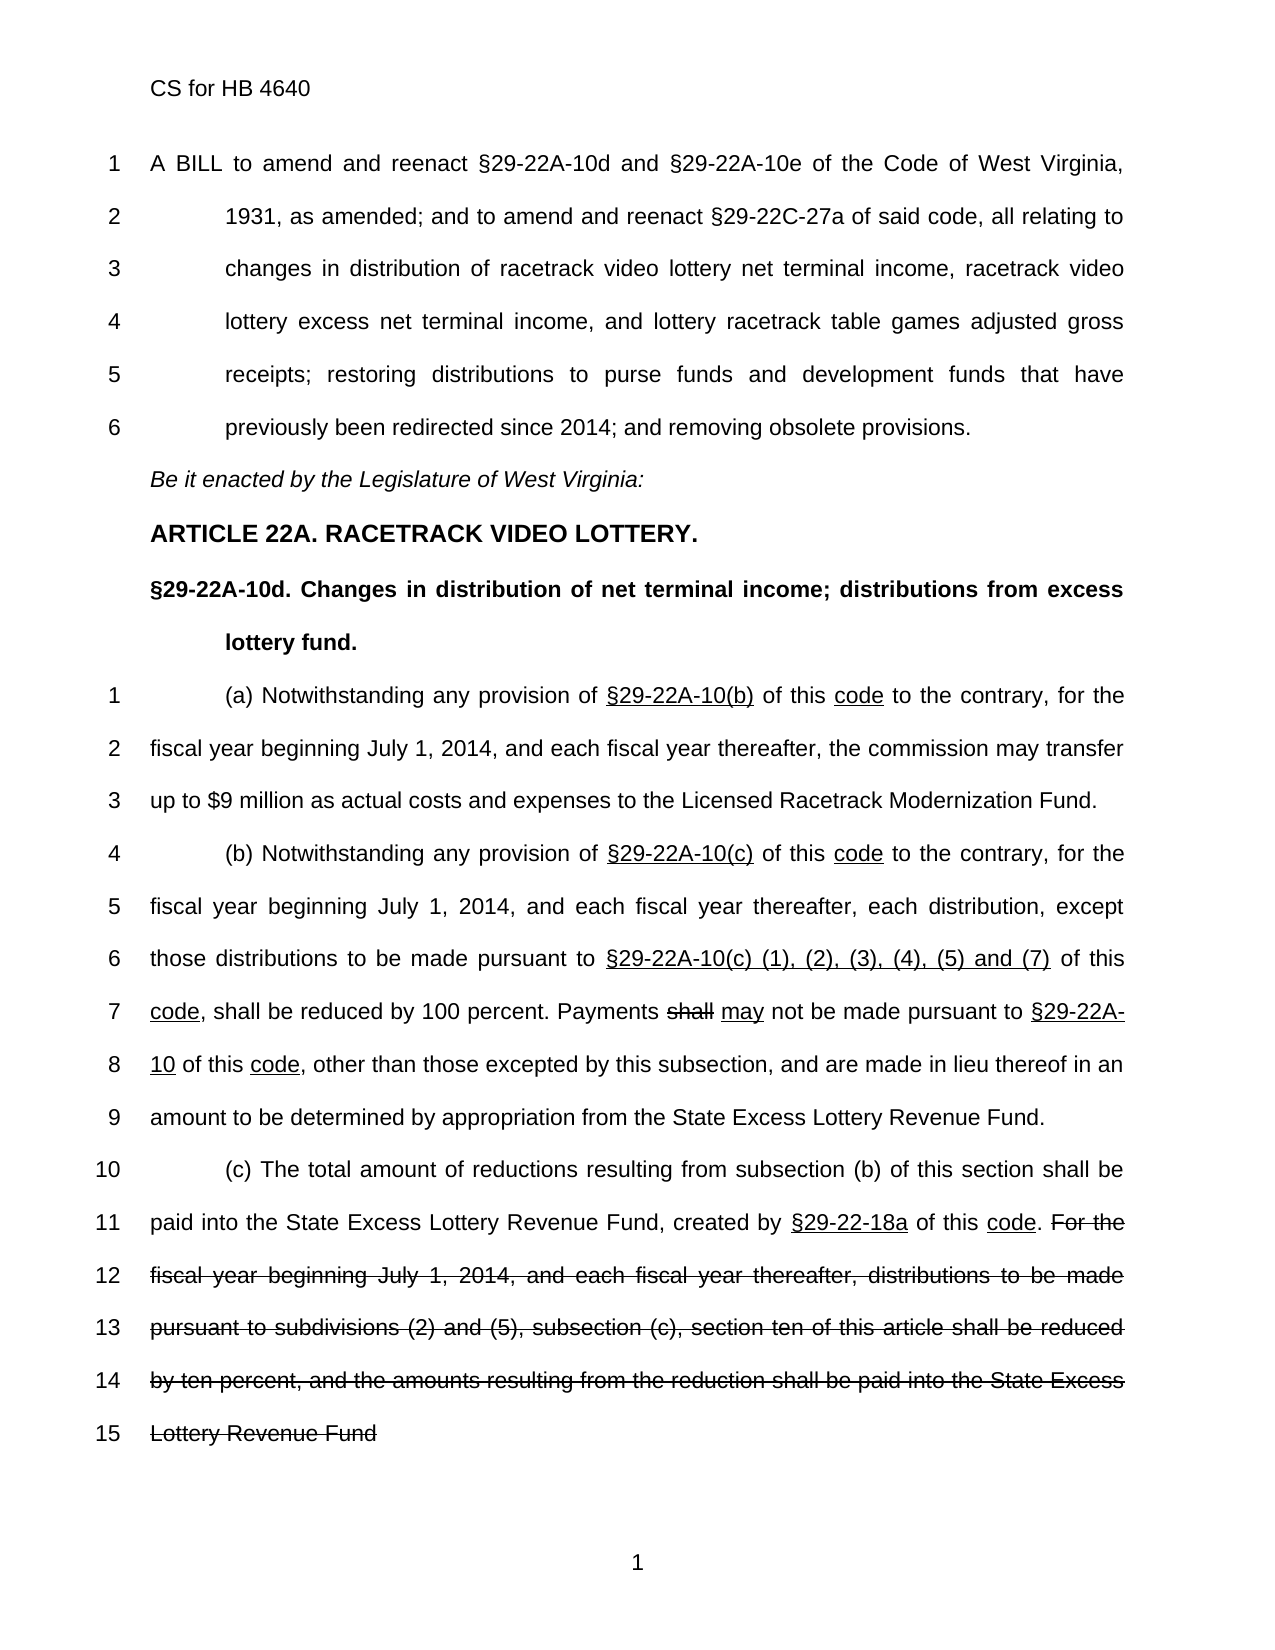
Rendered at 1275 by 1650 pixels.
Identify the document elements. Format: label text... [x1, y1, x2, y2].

text (c) The total amount of reductions resulting from subsection (b) of this section shall be paid into the State Excess Lottery Revenue Fund, created by §29-22-18a of this code. For the fiscal year beginning July 1, 2014, and each fiscal year thereafter, distributions to be made pursuant to subdivisions (2) and (5), subsection (c), section ten of this article shall be reduced by ten percent, and the amounts resulting from the reduction shall be paid into the State Excess Lottery Revenue Fund [150, 1383, 1125, 1446]
subtitle §29-22A-10d. Changes in distribution of net terminal income; distributions from excess lottery fund. [150, 576, 1125, 656]
subtitle ARTICLE 22A. RACETRACK VIDEO LOTTERY. [150, 519, 1125, 548]
title A BILL to amend and reenact §29-22A-10d and §29-22A-10e of the Code of West Virginia, 1931, as amended; and to amend and reenact §29-22C-27a of said code, all relating to changes in distribution of racetrack video lottery net terminal income, racetrack video lottery excess net terminal income, and lottery racetrack table games adjusted gross receipts; restoring distributions to purse funds and development funds that have previously been redirected since 2014; and removing obsolete provisions. [150, 150, 1125, 440]
text (a) Notwithstanding any provision of §29-22A-10(b) of this code to the contrary, for the fiscal year beginning July 1, 2014, and each fiscal year thereafter, the commission may transfer up to $9 million as actual costs and expenses to the Licensed Racetrack Modernization Fund. [150, 682, 1125, 814]
text (c) The total amount of reductions resulting from subsection (b) of this section shall be paid into the State Excess Lottery Revenue Fund, created by §29-22-18a of this code. For the fiscal year beginning July 1, 2014, and each fiscal year thereafter, distributions to be made pursuant to subdivisions (2) and (5), subsection (c), section ten of this article shall be reduced by ten percent, and the amounts resulting from the reduction shall be paid into the State Excess Lottery Revenue Fund [150, 1156, 1125, 1329]
text (b) Notwithstanding any provision of §29-22A-10(c) of this code to the contrary, for the fiscal year beginning July 1, 2014, and each fiscal year thereafter, each distribution, except those distributions to be made pursuant to §29-22A-10(c) (1), (2), (3), (4), (5) and (7) of this code, shall be reduced by 100 percent. Payments shall may not be made pursuant to §29-22A-10 of this code, other than those excepted by this subsection, and are made in lieu thereof in an amount to be determined by appropriation from the State Excess Lottery Revenue Fund. [150, 840, 1125, 1130]
text Be it enacted by the Legislature of West Virginia: [150, 466, 1125, 493]
text (c) The total amount of reductions resulting from subsection (b) of this section shall be paid into the State Excess Lottery Revenue Fund, created by §29-22-18a of this code. For the fiscal year beginning July 1, 2014, and each fiscal year thereafter, distributions to be made pursuant to subdivisions (2) and (5), subsection (c), section ten of this article shall be reduced by ten percent, and the amounts resulting from the reduction shall be paid into the State Excess Lottery Revenue Fund [150, 1330, 1125, 1381]
